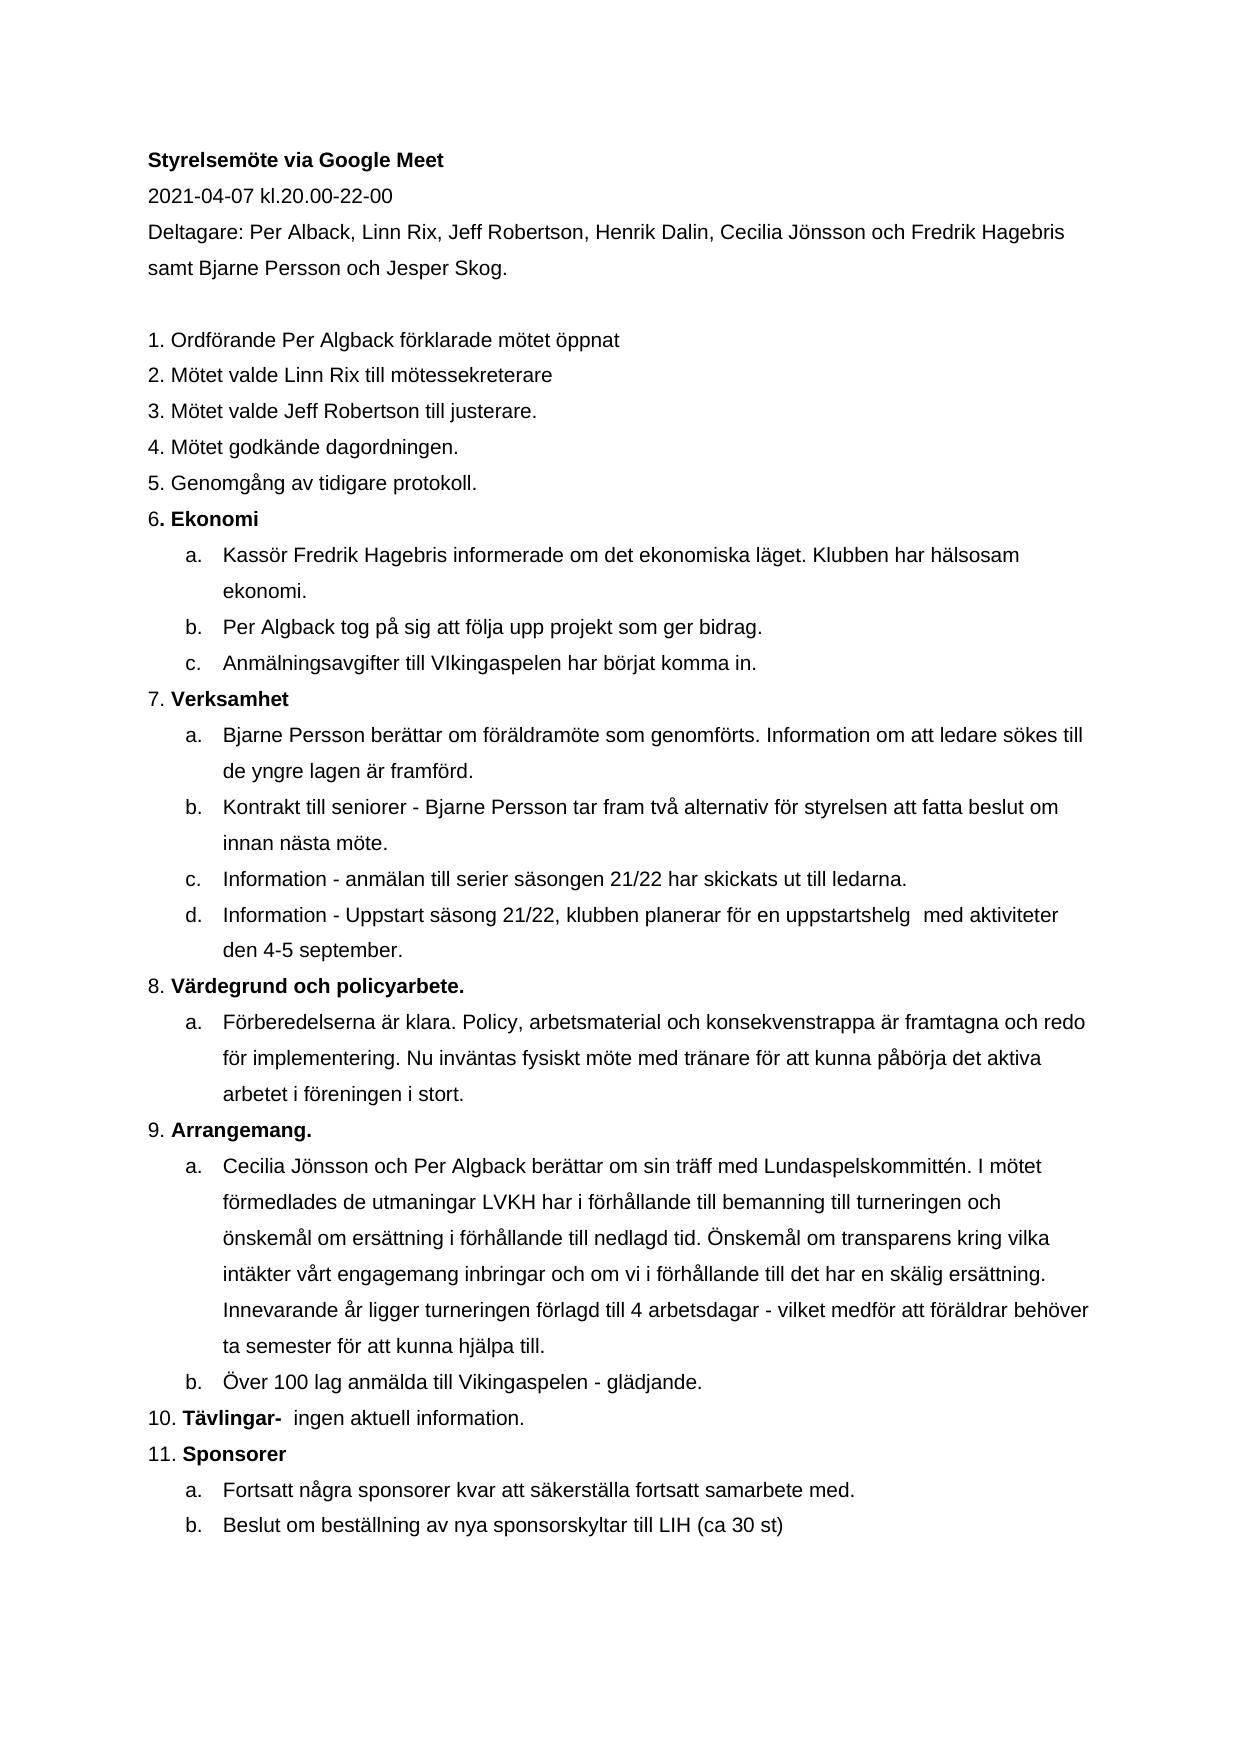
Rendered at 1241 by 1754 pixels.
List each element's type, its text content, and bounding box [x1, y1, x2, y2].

list Cecilia Jönsson och Per Algback berättar om sin träff med Lundaspelskommittén. I mötet förmedlades de utmaningar LVKH har i förhållande till bemanning till turneringen och önskemål om ersättning i förhållande till nedlagd tid. Önskemål om transparens kring vilka intäkter vårt engagemang inbringar och om vi i förhållande till det har en skälig ersättning. Innevarande år ligger turneringen förlagd till 4 arbetsdagar - vilket medför att föräldrar behöver ta semester för att kunna hjälpa till. [185, 1154, 1093, 1358]
list Förberedelserna är klara. Policy, arbetsmaterial och konsekvenstrappa är framtagna och redo för implementering. Nu inväntas fysiskt möte med tränare för att kunna påbörja det aktiva arbetet i föreningen i stort. [185, 1010, 1093, 1106]
text 4. Mötet godkände dagordningen. [148, 435, 1093, 459]
text 8. Värdegrund och policyarbete. [148, 974, 1093, 998]
text 2. Mötet valde Linn Rix till mötessekreterare [148, 363, 1093, 387]
text Styrelsemöte via Google Meet [148, 148, 1093, 172]
list Anmälningsavgifter till VIkingaspelen har börjat komma in. [185, 651, 1093, 675]
list Beslut om beställning av nya sponsorskyltar till LIH (ca 30 st) [185, 1513, 1093, 1537]
list Information - Uppstart säsong 21/22, klubben planerar för en uppstartshelg med aktiviteter den 4-5 september. [185, 902, 1093, 962]
text 1. Ordförande Per Algback förklarade mötet öppnat [148, 327, 1093, 351]
list Kassör Fredrik Hagebris informerade om det ekonomiska läget. Klubben har hälsosam ekonomi. [185, 543, 1093, 603]
text Deltagare: Per Alback, Linn Rix, Jeff Robertson, Henrik Dalin, Cecilia Jönsson och Fredrik Hagebris samt Bjarne Persson och Jesper Skog. [148, 219, 1093, 279]
list Fortsatt några sponsorer kvar att säkerställa fortsatt samarbete med. [185, 1477, 1093, 1501]
text 10. Tävlingar- ingen aktuell information. [148, 1406, 1093, 1429]
text 3. Mötet valde Jeff Robertson till justerare. [148, 399, 1093, 423]
list Information - anmälan till serier säsongen 21/22 har skickats ut till ledarna. [185, 866, 1093, 890]
list Per Algback tog på sig att följa upp projekt som ger bidrag. [185, 615, 1093, 639]
list Kontrakt till seniorer - Bjarne Persson tar fram två alternativ för styrelsen att fatta beslut om innan nästa möte. [185, 794, 1093, 854]
list Över 100 lag anmälda till Vikingaspelen - glädjande. [185, 1369, 1093, 1393]
list Bjarne Persson berättar om föräldramöte som genomförts. Information om att ledare sökes till de yngre lagen är framförd. [185, 723, 1093, 783]
text 9. Arrangemang. [148, 1118, 1093, 1142]
text 2021-04-07 kl.20.00-22-00 [148, 183, 1093, 207]
text 7. Verksamhet [148, 687, 1093, 711]
text 6. Ekonomi [148, 507, 1093, 531]
text 11. Sponsorer [148, 1441, 1093, 1465]
text 5. Genomgång av tidigare protokoll. [148, 471, 1093, 495]
